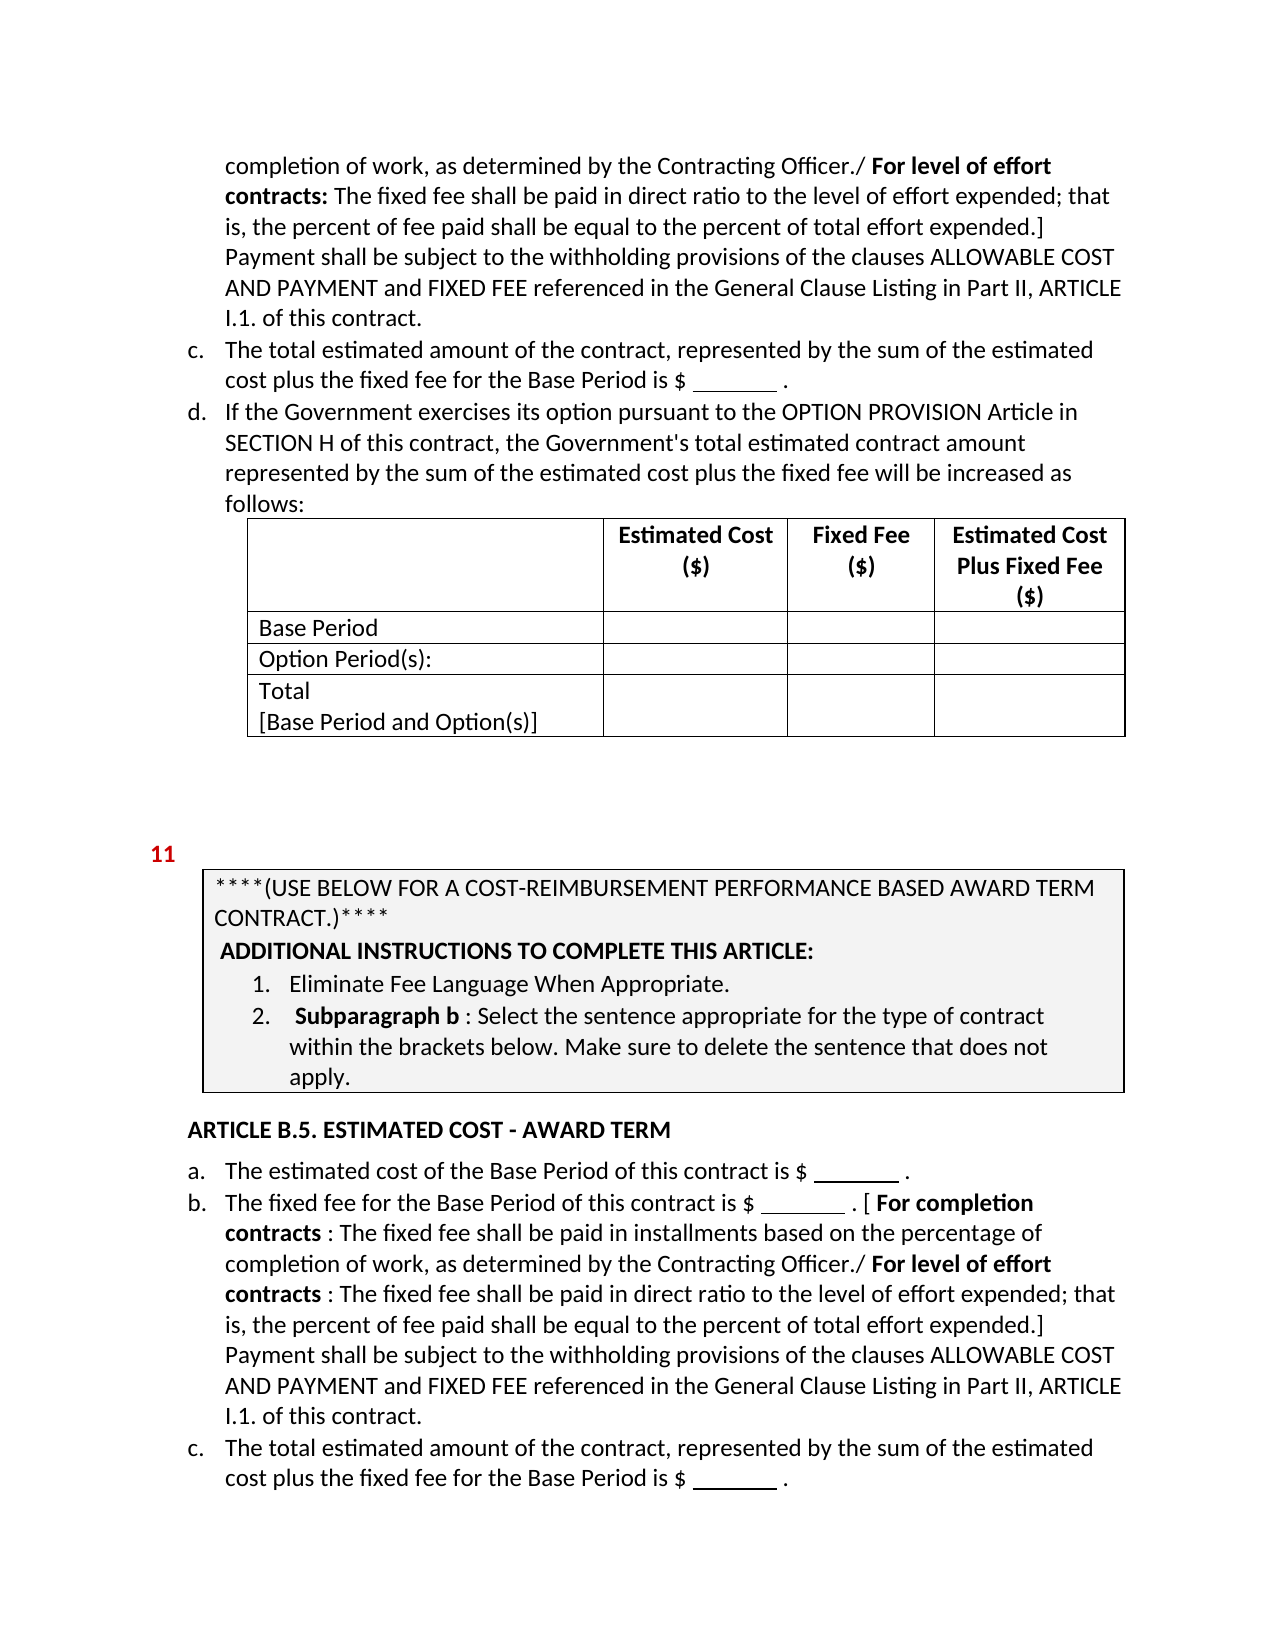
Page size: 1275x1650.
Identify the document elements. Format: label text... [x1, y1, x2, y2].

table_cell [935, 644, 1124, 674]
table_cell [604, 612, 787, 642]
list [187, 150, 1125, 333]
table_cell [788, 644, 934, 674]
table_cell [935, 675, 1124, 736]
table_cell [604, 644, 787, 674]
list The estimated cost of the Base Period of this contract is $ . [187, 1155, 1125, 1186]
text ARTICLE B.5. ESTIMATED COST - AWARD TERM [187, 1114, 1125, 1145]
list If the Government exercises its option pursuant to the OPTION PROVISION Article in SECTION H of this contract, the Government's total estimated contract amount represented by the sum of the estimated cost plus the fixed fee will be increased as follows: [187, 396, 1125, 518]
table_cell [604, 675, 787, 736]
table_header [248, 519, 603, 611]
table_header Estimated Cost Plus Fixed Fee ($) [935, 519, 1124, 611]
table_cell [788, 612, 934, 642]
table_cell Option Period(s): [248, 644, 603, 674]
list The total estimated amount of the contract, represented by the sum of the estimated cost plus the fixed fee for the Base Period is $ . [187, 1432, 1125, 1493]
text 11 [150, 838, 1125, 869]
table_header Fixed Fee ($) [788, 519, 934, 611]
table_cell Base Period [248, 612, 603, 642]
list The total estimated amount of the contract, represented by the sum of the estimated cost plus the fixed fee for the Base Period is $ . [187, 334, 1125, 395]
table_cell Total [Base Period and Option(s)] [248, 675, 603, 736]
table_header Estimated Cost ($) [604, 519, 787, 611]
table_header ****(USE BELOW FOR A COST-REIMBURSEMENT PERFORMANCE BASED AWARD TERM CONTRACT.)**** ADDITIONAL INSTRUCTIONS TO COMPLETE THIS ARTICLE: Eliminate Fee Language When Appropriate. Subparagraph b : Select the sentence appropriate for the type of contract within the brackets below. Make sure to delete the sentence that does not apply. [204, 870, 1123, 1092]
table_cell [935, 612, 1124, 642]
table_cell [788, 675, 934, 736]
